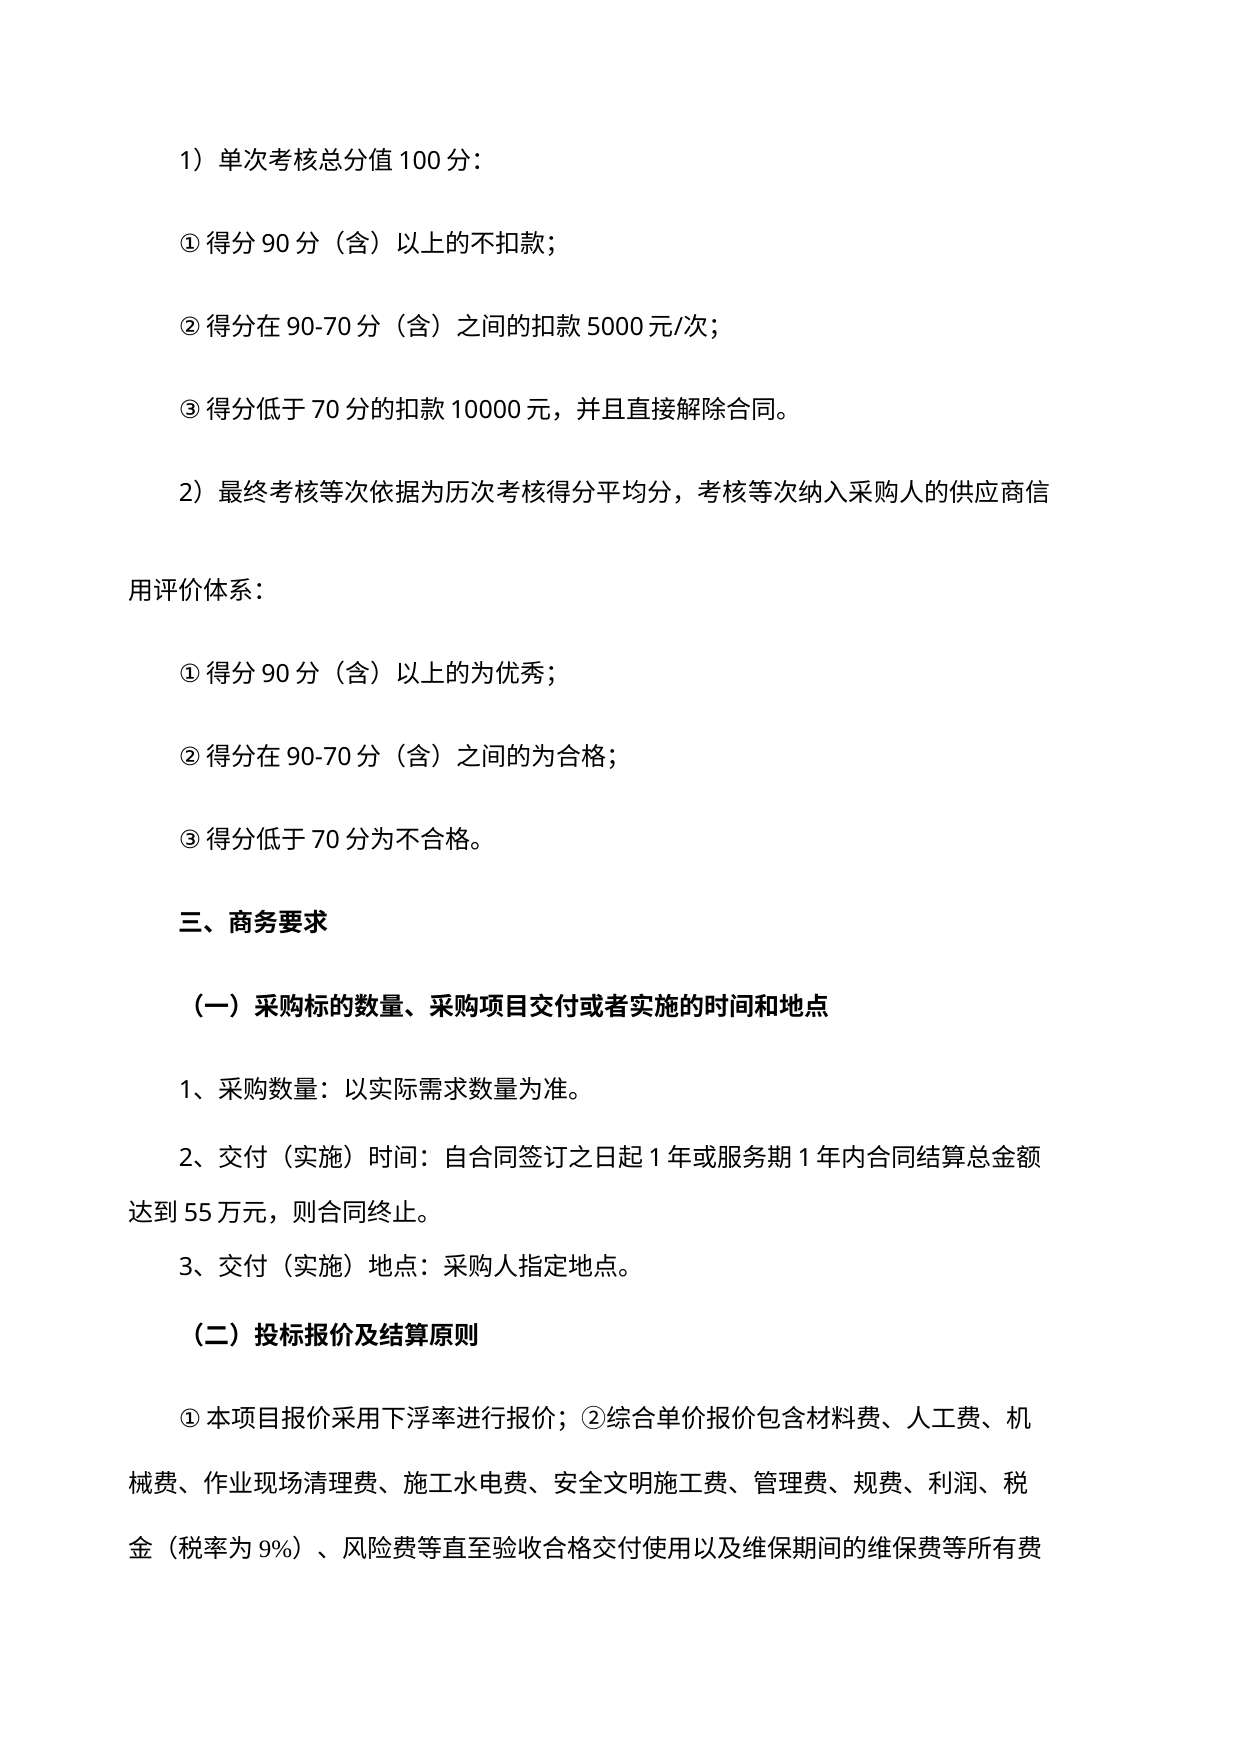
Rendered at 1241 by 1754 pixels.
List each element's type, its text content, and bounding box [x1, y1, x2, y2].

text 2、交付（实施）时间：自合同签订之日起1年或服务期1年内合同结算总金额达到55万元，则合同终止。 [129, 1138, 1053, 1228]
text ③得分低于70分的扣款10000元，并且直接解除合同。 [129, 375, 1053, 440]
text 2）最终考核等次依据为历次考核得分平均分，考核等次纳入采购人的供应商信用评价体系： [129, 458, 1053, 621]
text ②得分在90-70分（含）之间的扣款5000元/次； [129, 292, 1053, 357]
text ①得分90分（含）以上的不扣款； [129, 209, 1053, 274]
text ③得分低于70分为不合格。 [129, 805, 1053, 870]
text 三、商务要求 [129, 888, 1053, 953]
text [129, 1384, 1053, 1579]
text 1）单次考核总分值100分： [129, 126, 1053, 191]
text 3、交付（实施）地点：采购人指定地点。 [129, 1247, 1053, 1283]
text ①得分90分（含）以上的为优秀； [129, 639, 1053, 704]
text （二）投标报价及结算原则 [129, 1301, 1053, 1366]
text 1、采购数量：以实际需求数量为准。 [129, 1055, 1053, 1120]
text ②得分在90-70分（含）之间的为合格； [129, 722, 1053, 787]
text （一）采购标的数量、采购项目交付或者实施的时间和地点 [129, 972, 1053, 1037]
